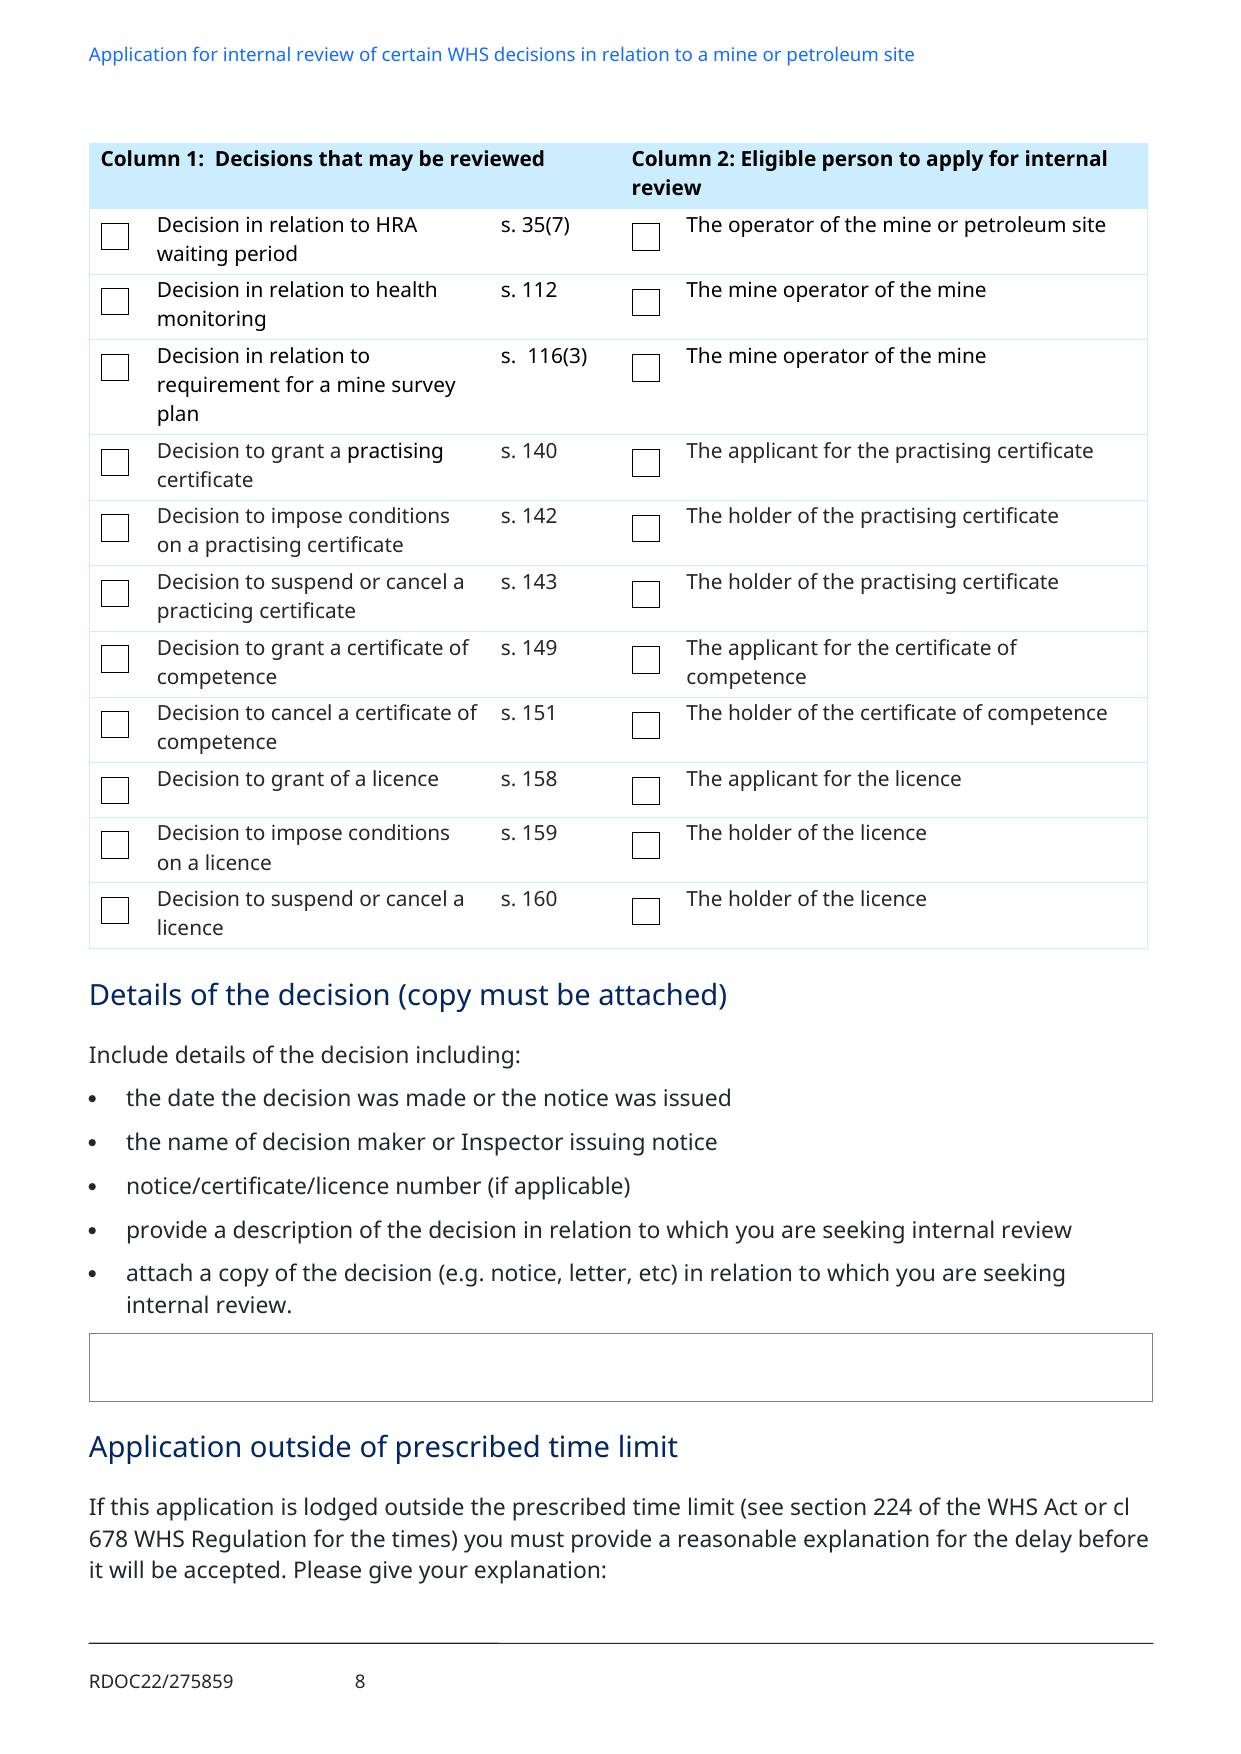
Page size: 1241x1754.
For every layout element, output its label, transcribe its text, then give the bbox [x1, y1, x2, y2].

subtitle Details of the decision (copy must be attached) [89, 974, 1152, 1014]
table_cell The holder of the practising certificate [675, 566, 1147, 631]
table_cell s. 112 [489, 275, 620, 339]
table_cell [620, 435, 675, 500]
text Include details of the decision including: [89, 1039, 1152, 1070]
list the date the decision was made or the notice was issued [89, 1082, 1152, 1114]
table_cell s. 142 [489, 501, 620, 565]
table_cell [90, 698, 145, 762]
table_cell s. 149 [489, 632, 620, 697]
table_cell [90, 501, 145, 565]
table_cell The holder of the practising certificate [675, 501, 1147, 565]
list notice/certificate/licence number (if applicable) [89, 1170, 1152, 1201]
table_cell [620, 698, 675, 762]
table_cell The holder of the licence [675, 818, 1147, 882]
table_cell Decision in relation to HRA waiting period [145, 209, 489, 274]
table_cell Decision to suspend or cancel a licence [145, 883, 489, 948]
table_cell The applicant for the licence [675, 763, 1147, 817]
table_cell The applicant for the certificate of competence [675, 632, 1147, 697]
table_cell [620, 501, 675, 565]
table_cell [90, 632, 145, 697]
table_cell [620, 275, 675, 339]
table_cell s. 151 [489, 698, 620, 762]
table_cell [90, 818, 145, 882]
table_cell s. 140 [489, 435, 620, 500]
table_cell s. 159 [489, 818, 620, 882]
table_cell [620, 566, 675, 631]
table_cell Decision to grant of a licence [145, 763, 489, 817]
table_header [90, 1334, 1152, 1401]
table_cell [90, 435, 145, 500]
subtitle Application outside of prescribed time limit [89, 1427, 1152, 1466]
table_cell s. 160 [489, 883, 620, 948]
table_cell The holder of the licence [675, 883, 1147, 948]
table_cell [620, 632, 675, 697]
table_cell [90, 763, 145, 817]
table_cell s. 35(7) [489, 209, 620, 274]
table_cell Decision in relation to requirement for a mine survey plan [145, 340, 489, 434]
table_cell The mine operator of the mine [675, 340, 1147, 434]
table_cell The mine operator of the mine [675, 275, 1147, 339]
table_cell s. 116(3) [489, 340, 620, 434]
table_cell [620, 340, 675, 434]
list provide a description of the decision in relation to which you are seeking internal review [89, 1214, 1152, 1245]
table_cell [620, 883, 675, 948]
table_cell [620, 209, 675, 274]
table_cell [90, 566, 145, 631]
table_cell Decision to cancel a certificate of competence [145, 698, 489, 762]
table_cell [620, 818, 675, 882]
table_cell s. 143 [489, 566, 620, 631]
list attach a copy of the decision (e.g. notice, letter, etc) in relation to which you are seeking internal review. [89, 1257, 1152, 1320]
table_cell Decision to grant a certificate of competence [145, 632, 489, 697]
table_cell [90, 340, 145, 434]
table_cell Decision to grant a practising certificate [145, 435, 489, 500]
table_cell [90, 209, 145, 274]
table_cell The holder of the certificate of competence [675, 698, 1147, 762]
text If this application is lodged outside the prescribed time limit (see section 224 of the WHS Act or cl 678 WHS Regulation for the times) you must provide a reasonable explanation for the delay before it will be accepted. Please give your explanation: [89, 1491, 1152, 1585]
table_cell The applicant for the practising certificate [675, 435, 1147, 500]
table_cell Decision in relation to health monitoring [145, 275, 489, 339]
table_cell Decision to impose conditions on a practising certificate [145, 501, 489, 565]
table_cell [675, 209, 1147, 274]
table_cell Decision to suspend or cancel a practicing certificate [145, 566, 489, 631]
table_cell s. 158 [489, 763, 620, 817]
list the name of decision maker or Inspector issuing notice [89, 1126, 1152, 1157]
table_cell Decision to impose conditions on a licence [145, 818, 489, 882]
table_cell [90, 883, 145, 948]
table_header Column 2: Eligible person to apply for internal review [620, 144, 1147, 208]
table_cell [90, 275, 145, 339]
table_header Column 1: Decisions that may be reviewed [90, 144, 620, 208]
table_cell [620, 763, 675, 817]
